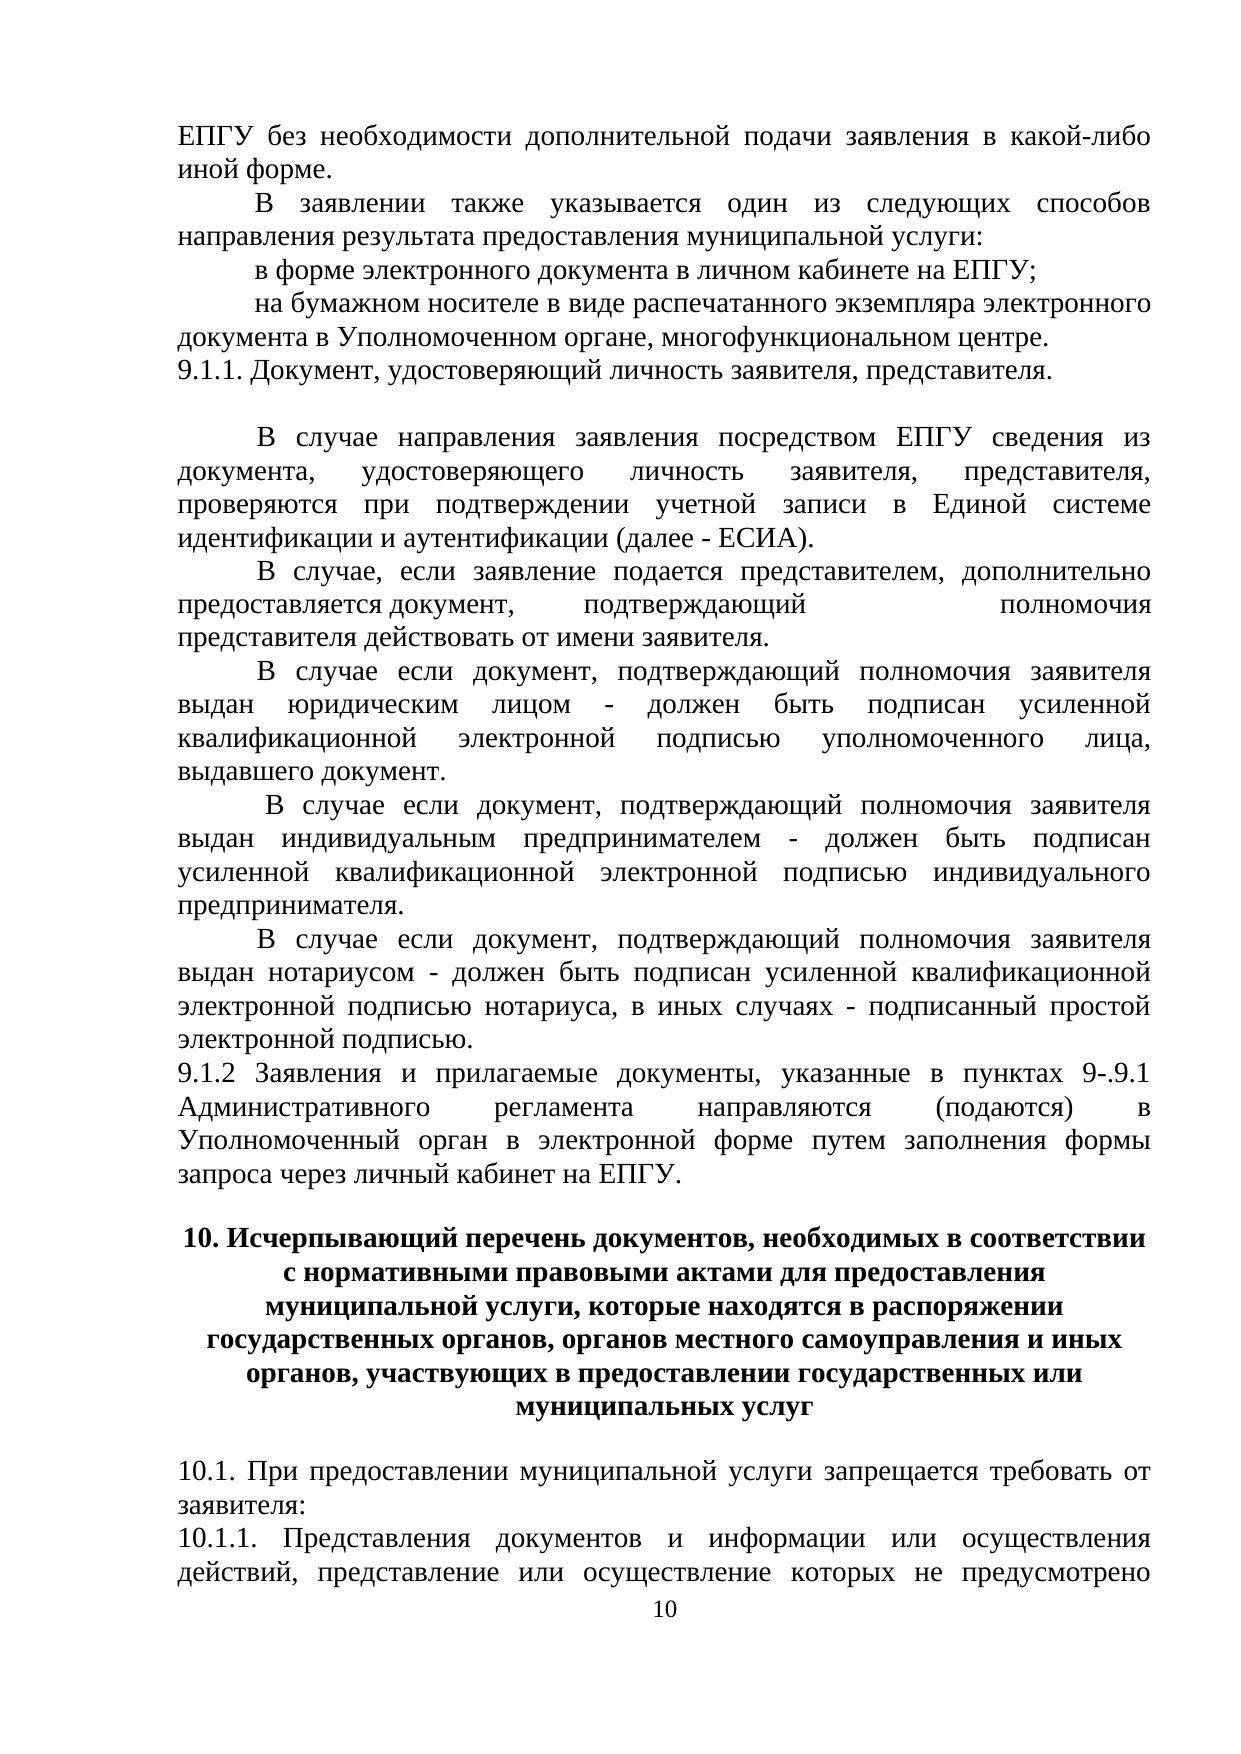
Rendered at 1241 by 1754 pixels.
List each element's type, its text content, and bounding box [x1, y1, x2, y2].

text 10.1. При предоставлении муниципальной услуги запрещается требовать от заявителя: [177, 1453, 1152, 1521]
text 9.1.2 Заявления и прилагаемые документы, указанные в пунктах 9-.9.1 Административного регламента направляются (подаются) в Уполномоченный орган в электронной форме путем заполнения формы запроса через личный кабинет на ЕПГУ. [177, 1056, 1152, 1190]
text В случае, если заявление подается представителем, дополнительно предоставляется документ, подтверждающий полномочия представителя действовать от имени заявителя. [177, 554, 1152, 653]
text В случае если документ, подтверждающий полномочия заявителя выдан юридическим лицом - должен быть подписан усиленной квалификационной электронной подписью уполномоченного лица, выдавшего документ. [177, 653, 1152, 787]
text 9.1.1. Документ, удостоверяющий личность заявителя, представителя. [177, 353, 1152, 386]
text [177, 1521, 1152, 1588]
text В заявлении также указывается один из следующих способов направления результата предоставления муниципальной услуги: [177, 185, 1152, 252]
text В случае направления заявления посредством ЕПГУ сведения из документа, удостоверяющего личность заявителя, представителя, проверяются при подтверждении учетной записи в Единой системе идентификации и аутентификации (далее - ЕСИА). [177, 420, 1152, 554]
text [177, 118, 1152, 185]
text В случае если документ, подтверждающий полномочия заявителя выдан нотариусом - должен быть подписан усиленной квалификационной электронной подписью нотариуса, в иных случаях - подписанный простой электронной подписью. [177, 922, 1152, 1056]
text в форме электронного документа в личном кабинете на ЕПГУ; [177, 252, 1152, 286]
text В случае если документ, подтверждающий полномочия заявителя выдан индивидуальным предпринимателем - должен быть подписан усиленной квалификационной электронной подписью индивидуального предпринимателя. [177, 787, 1152, 922]
text на бумажном носителе в виде распечатанного экземпляра электронного документа в Уполномоченном органе, многофункциональном центре. [177, 286, 1152, 353]
text 10. Исчерпывающий перечень документов, необходимых в соответствии с нормативными правовыми актами для предоставления муниципальной услуги, которые находятся в распоряжении государственных органов, органов местного самоуправления и иных органов, участвующих в предоставлении государственных или муниципальных услуг [177, 1221, 1152, 1422]
